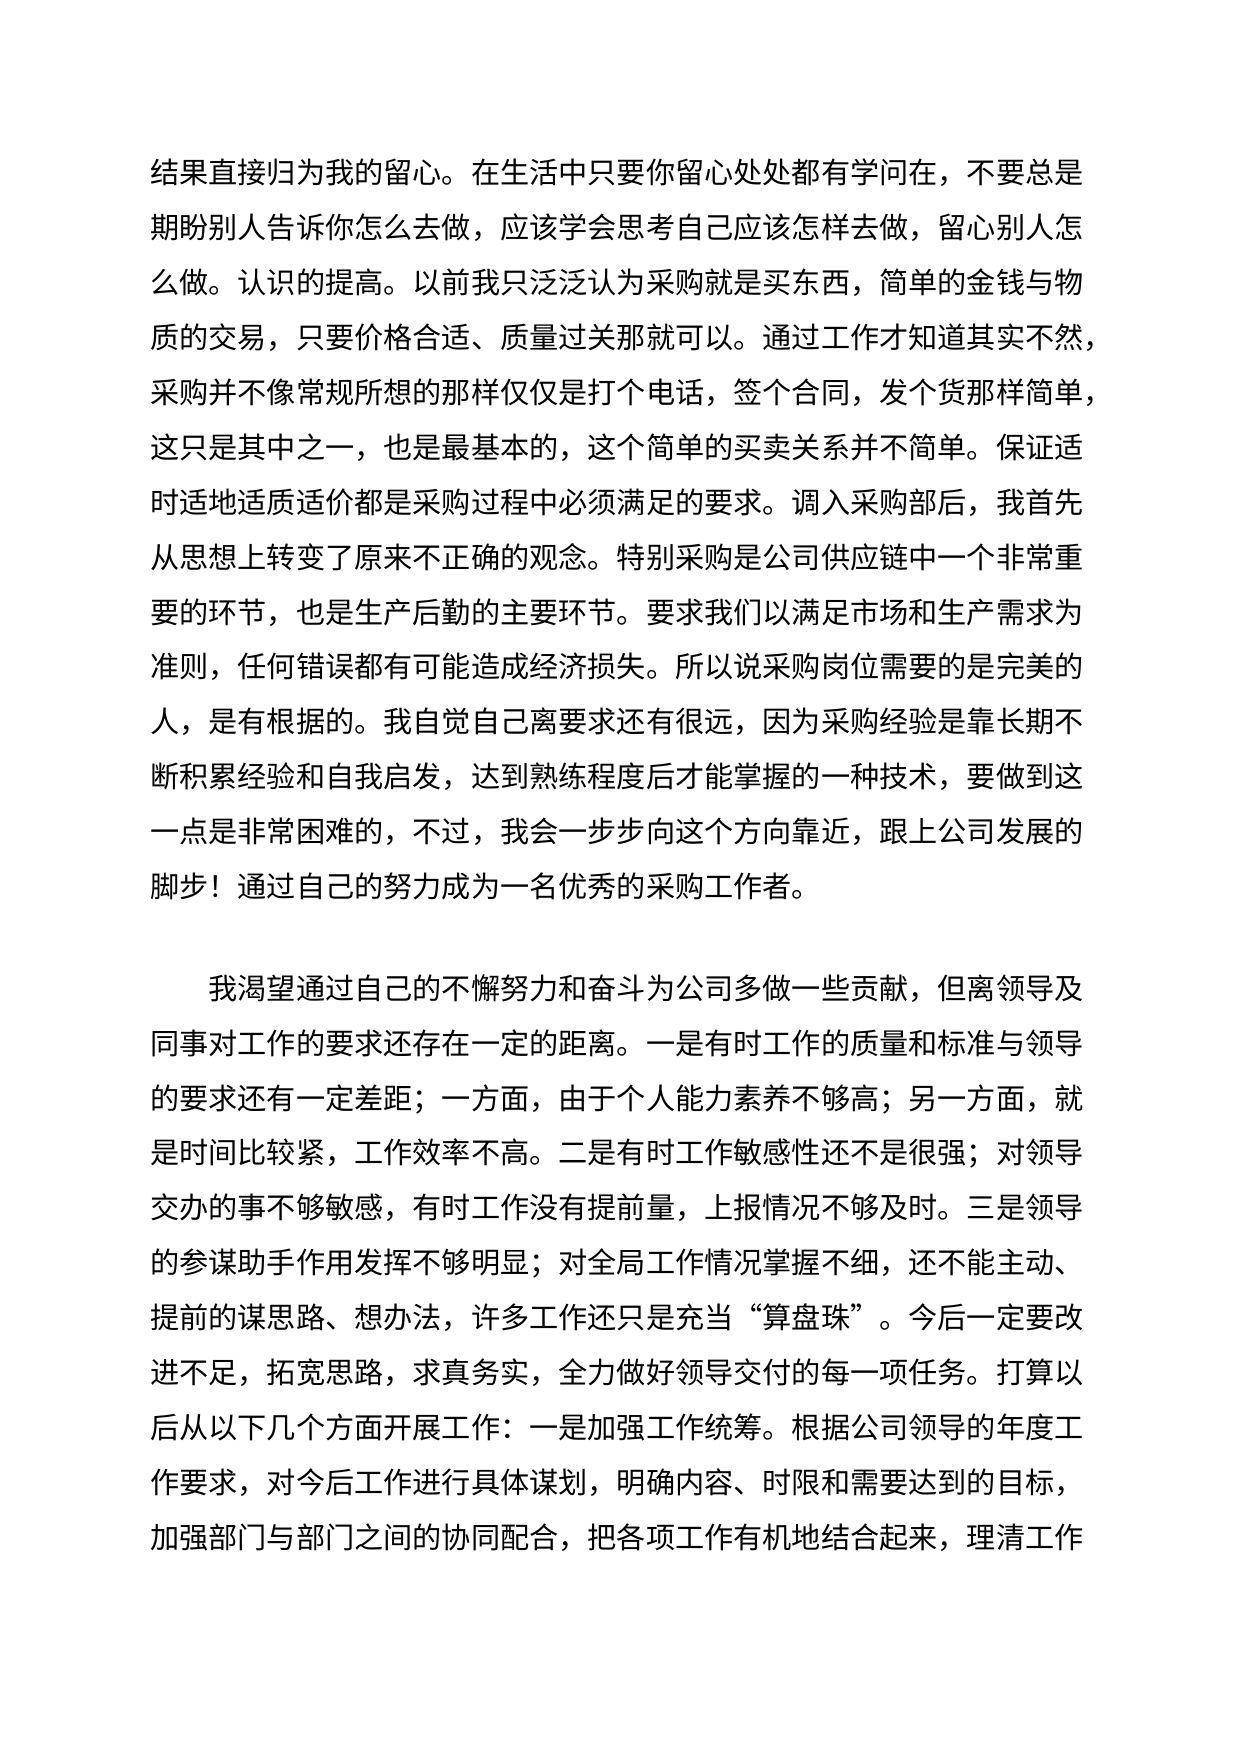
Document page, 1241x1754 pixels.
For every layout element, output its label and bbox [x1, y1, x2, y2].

text [150, 965, 1090, 1557]
text [150, 150, 1090, 906]
